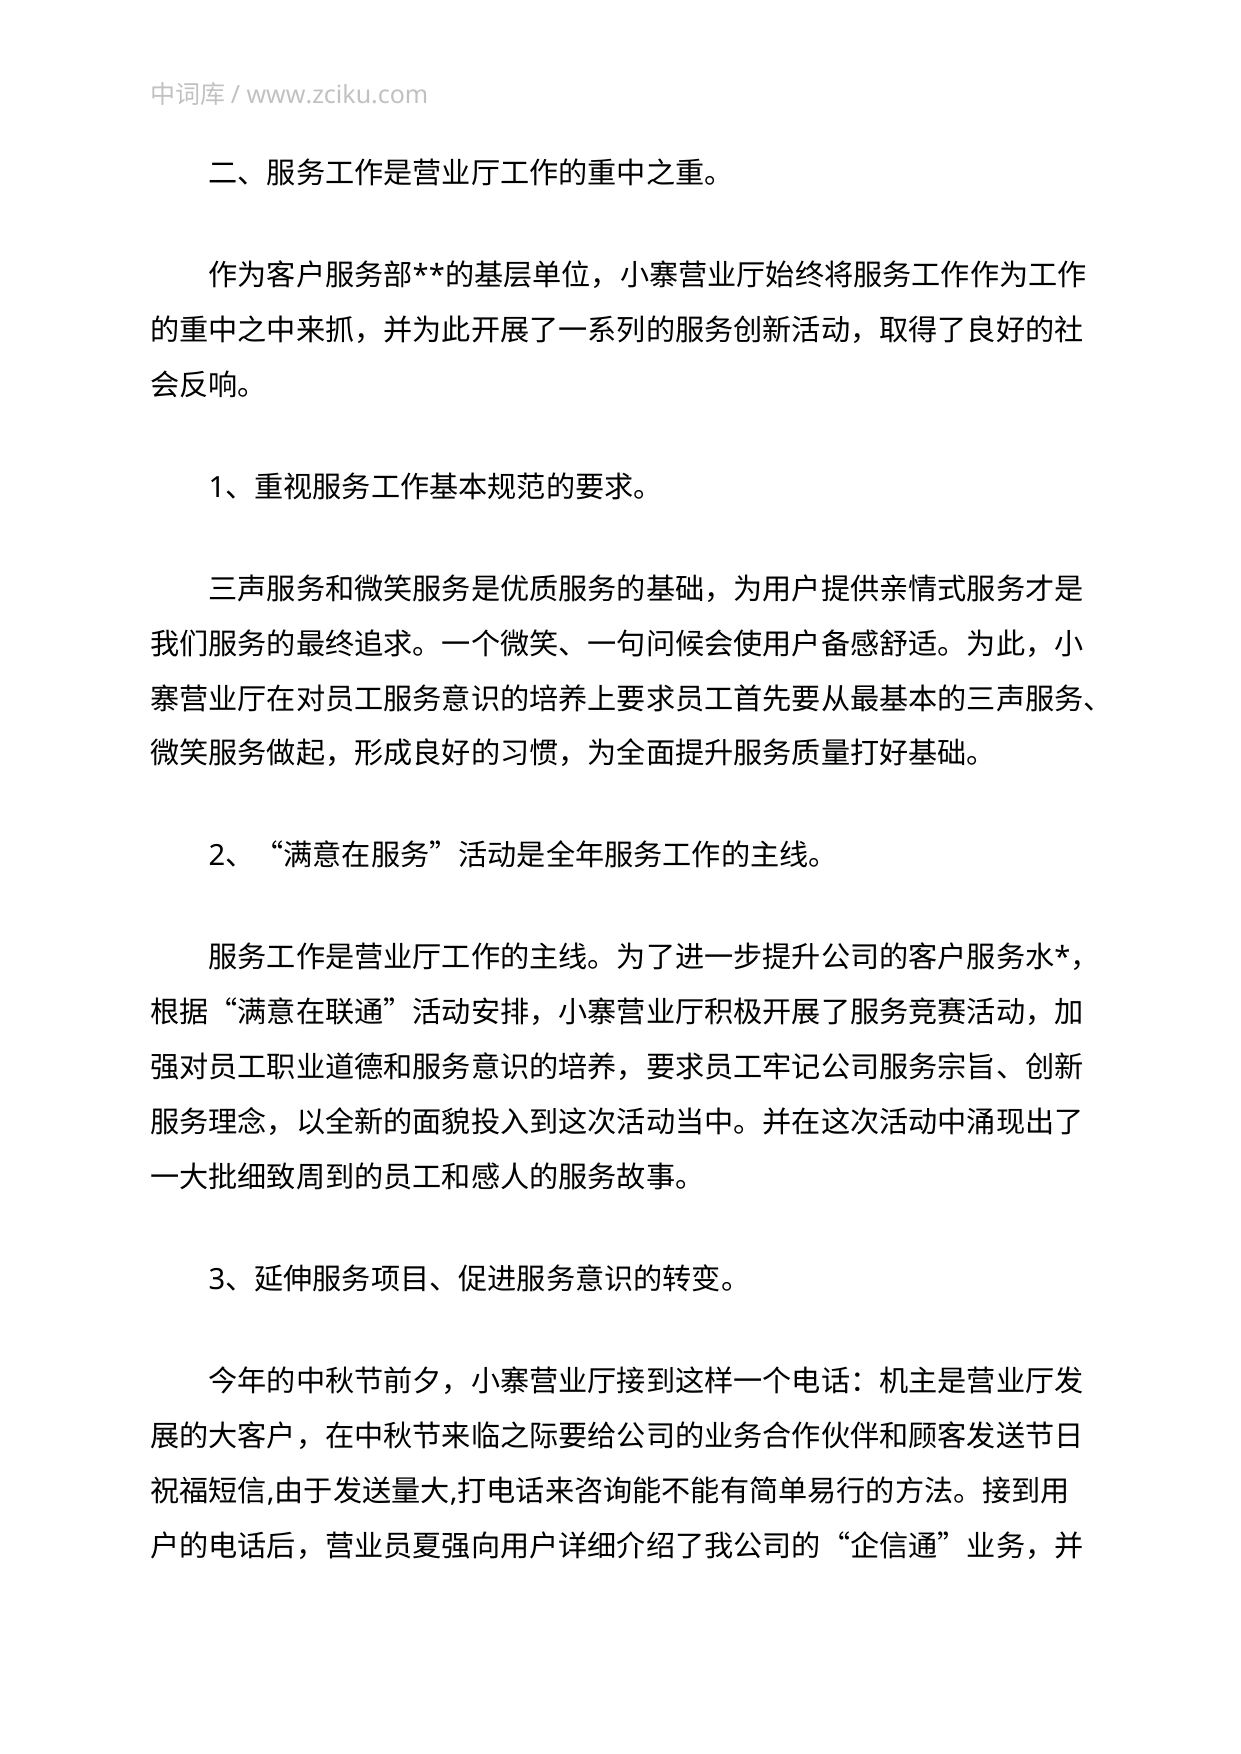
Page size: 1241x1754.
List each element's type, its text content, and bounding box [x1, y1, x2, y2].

text 2、“满意在服务”活动是全年服务工作的主线。 [150, 832, 1090, 874]
text 服务工作是营业厅工作的主线。为了进一步提升公司的客户服务水*，根据“满意在联通”活动安排，小寨营业厅积极开展了服务竞赛活动，加强对员工职业道德和服务意识的培养，要求员工牢记公司服务宗旨、创新服务理念，以全新的面貌投入到这次活动当中。并在这次活动中涌现出了一大批细致周到的员工和感人的服务故事。 [150, 934, 1090, 1196]
text 1、重视服务工作基本规范的要求。 [150, 463, 1090, 506]
text 3、延伸服务项目、促进服务意识的转变。 [150, 1255, 1090, 1298]
text 作为客户服务部**的基层单位，小寨营业厅始终将服务工作作为工作的重中之中来抓，并为此开展了一系列的服务创新活动，取得了良好的社会反响。 [150, 252, 1090, 404]
text 二、服务工作是营业厅工作的重中之重。 [150, 150, 1090, 192]
text 三声服务和微笑服务是优质服务的基础，为用户提供亲情式服务才是我们服务的最终追求。一个微笑、一句问候会使用户备感舒适。为此，小寨营业厅在对员工服务意识的培养上要求员工首先要从最基本的三声服务、微笑服务做起，形成良好的习惯，为全面提升服务质量打好基础。 [150, 565, 1090, 772]
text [150, 1357, 1090, 1564]
